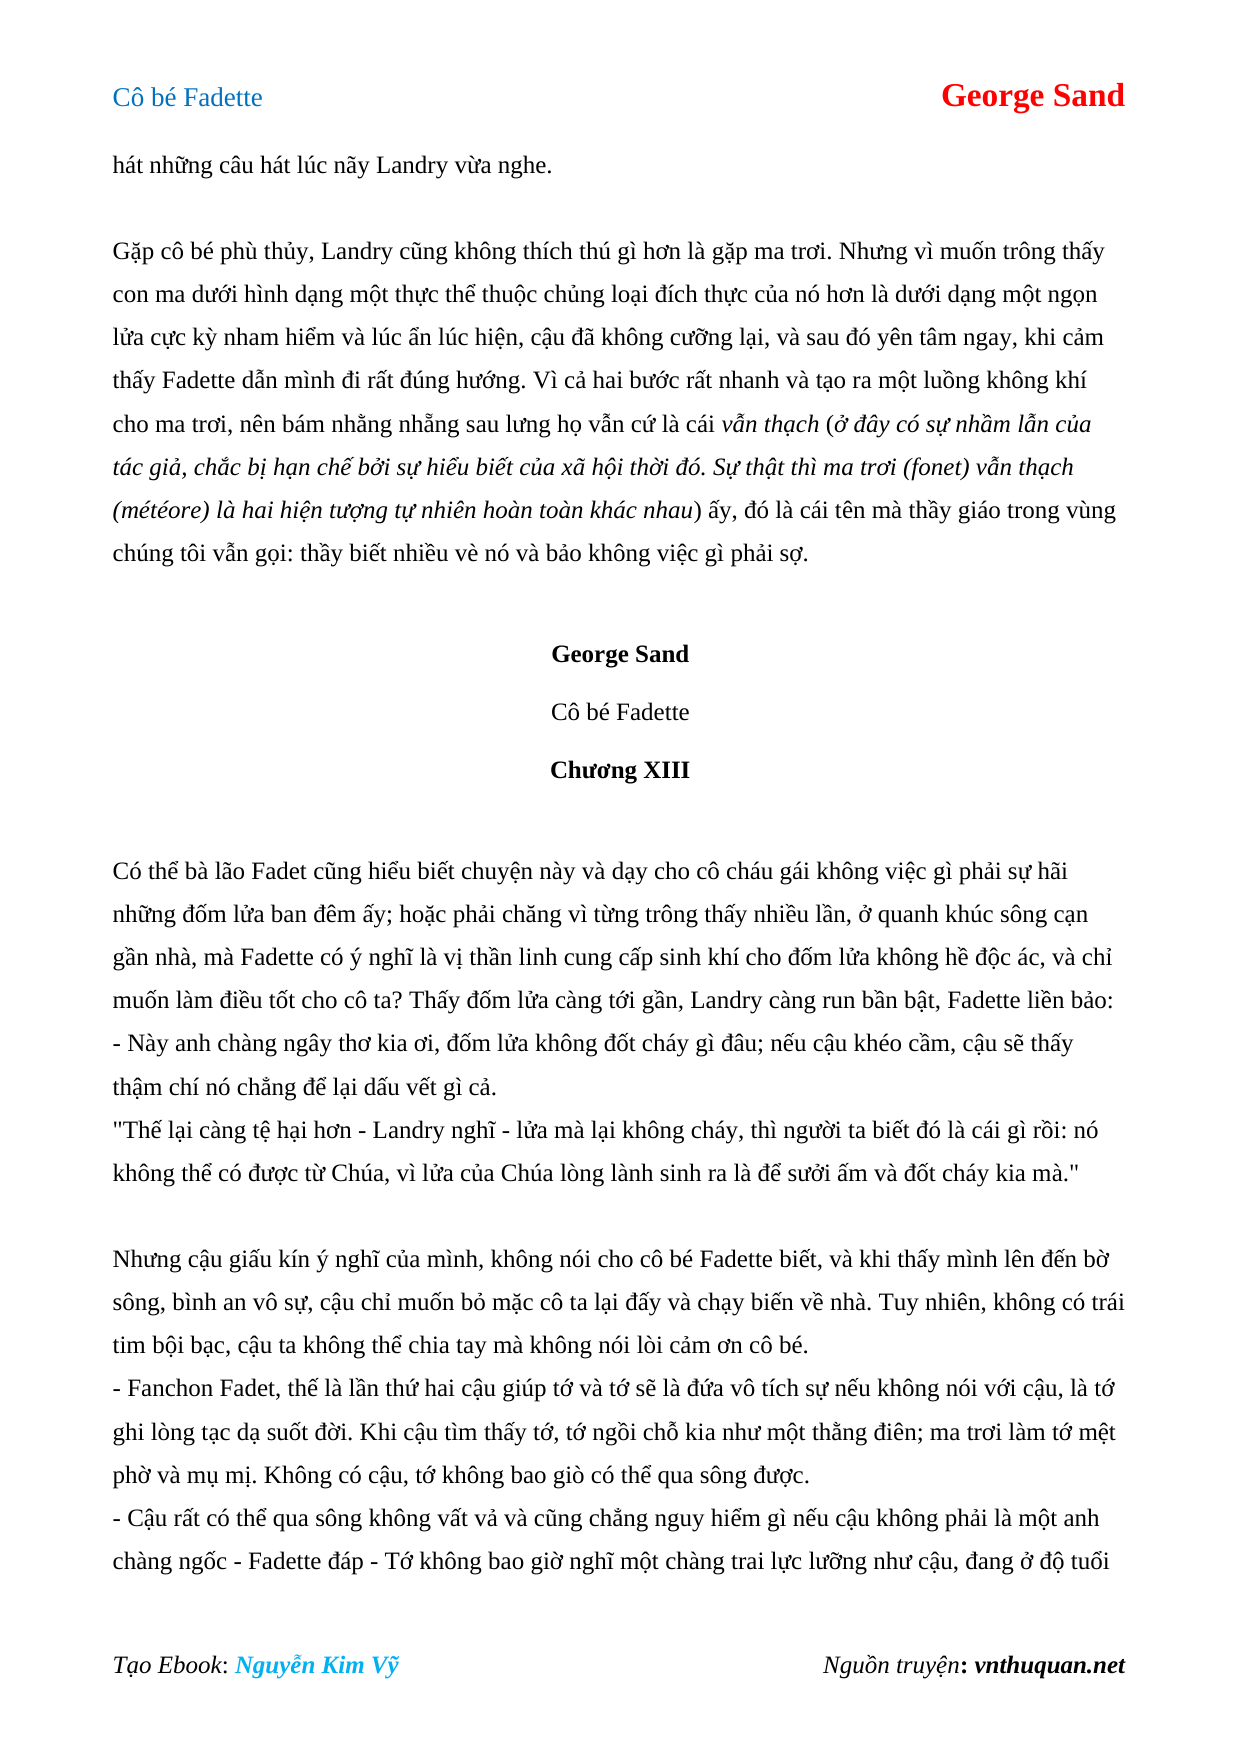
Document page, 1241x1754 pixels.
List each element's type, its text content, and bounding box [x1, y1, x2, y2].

text Chương XIII [112, 755, 1128, 784]
text George Sand [112, 639, 1128, 668]
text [112, 813, 1128, 1575]
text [112, 150, 1128, 567]
text Cô bé Fadette [112, 697, 1128, 726]
